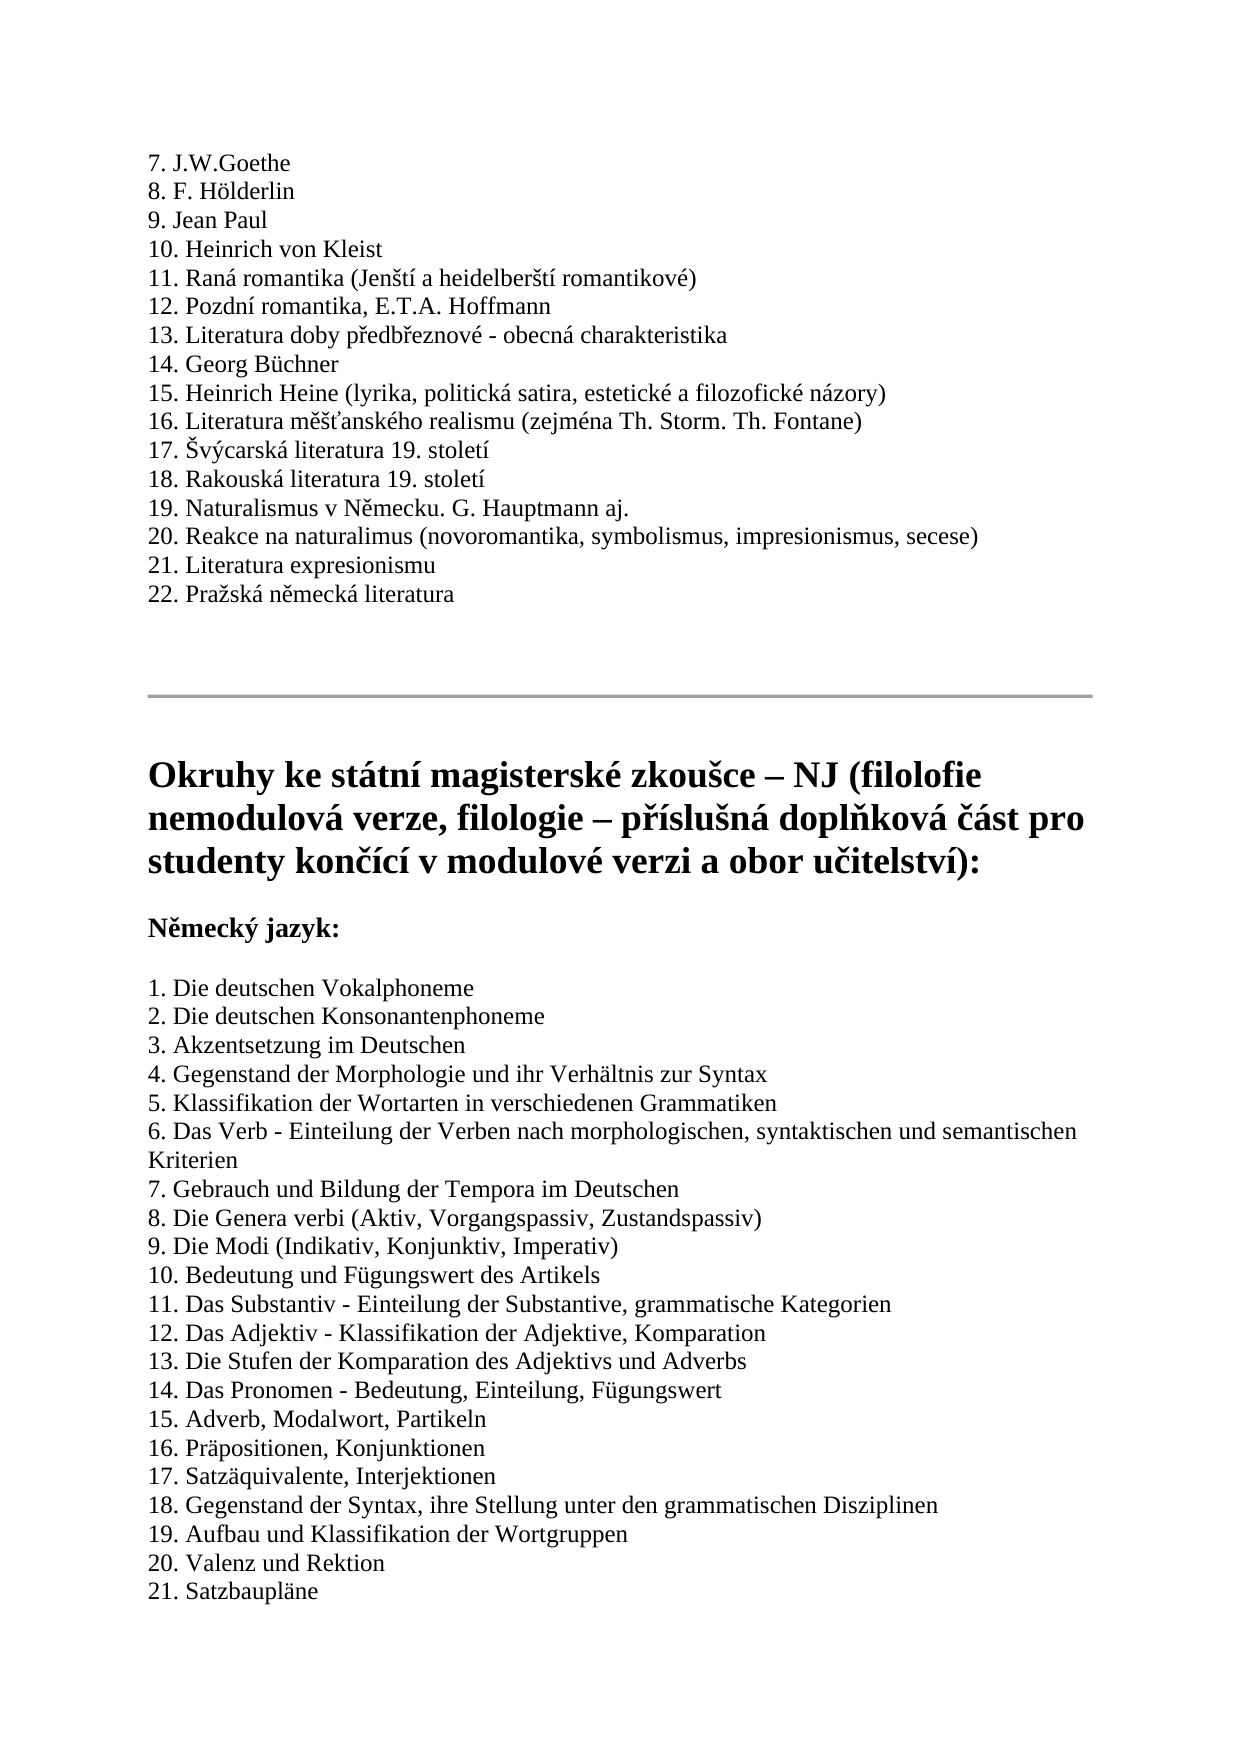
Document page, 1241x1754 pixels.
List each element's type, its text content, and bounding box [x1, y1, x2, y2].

text Německý jazyk: [148, 911, 1093, 943]
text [148, 148, 1093, 608]
text Okruhy ke státní magisterské zkoušce – NJ (filolofie nemodulová verze, filologie – příslušná doplňková část pro studenty končící v modulové verzi a obor učitelství): [148, 753, 1093, 882]
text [148, 973, 1093, 1605]
